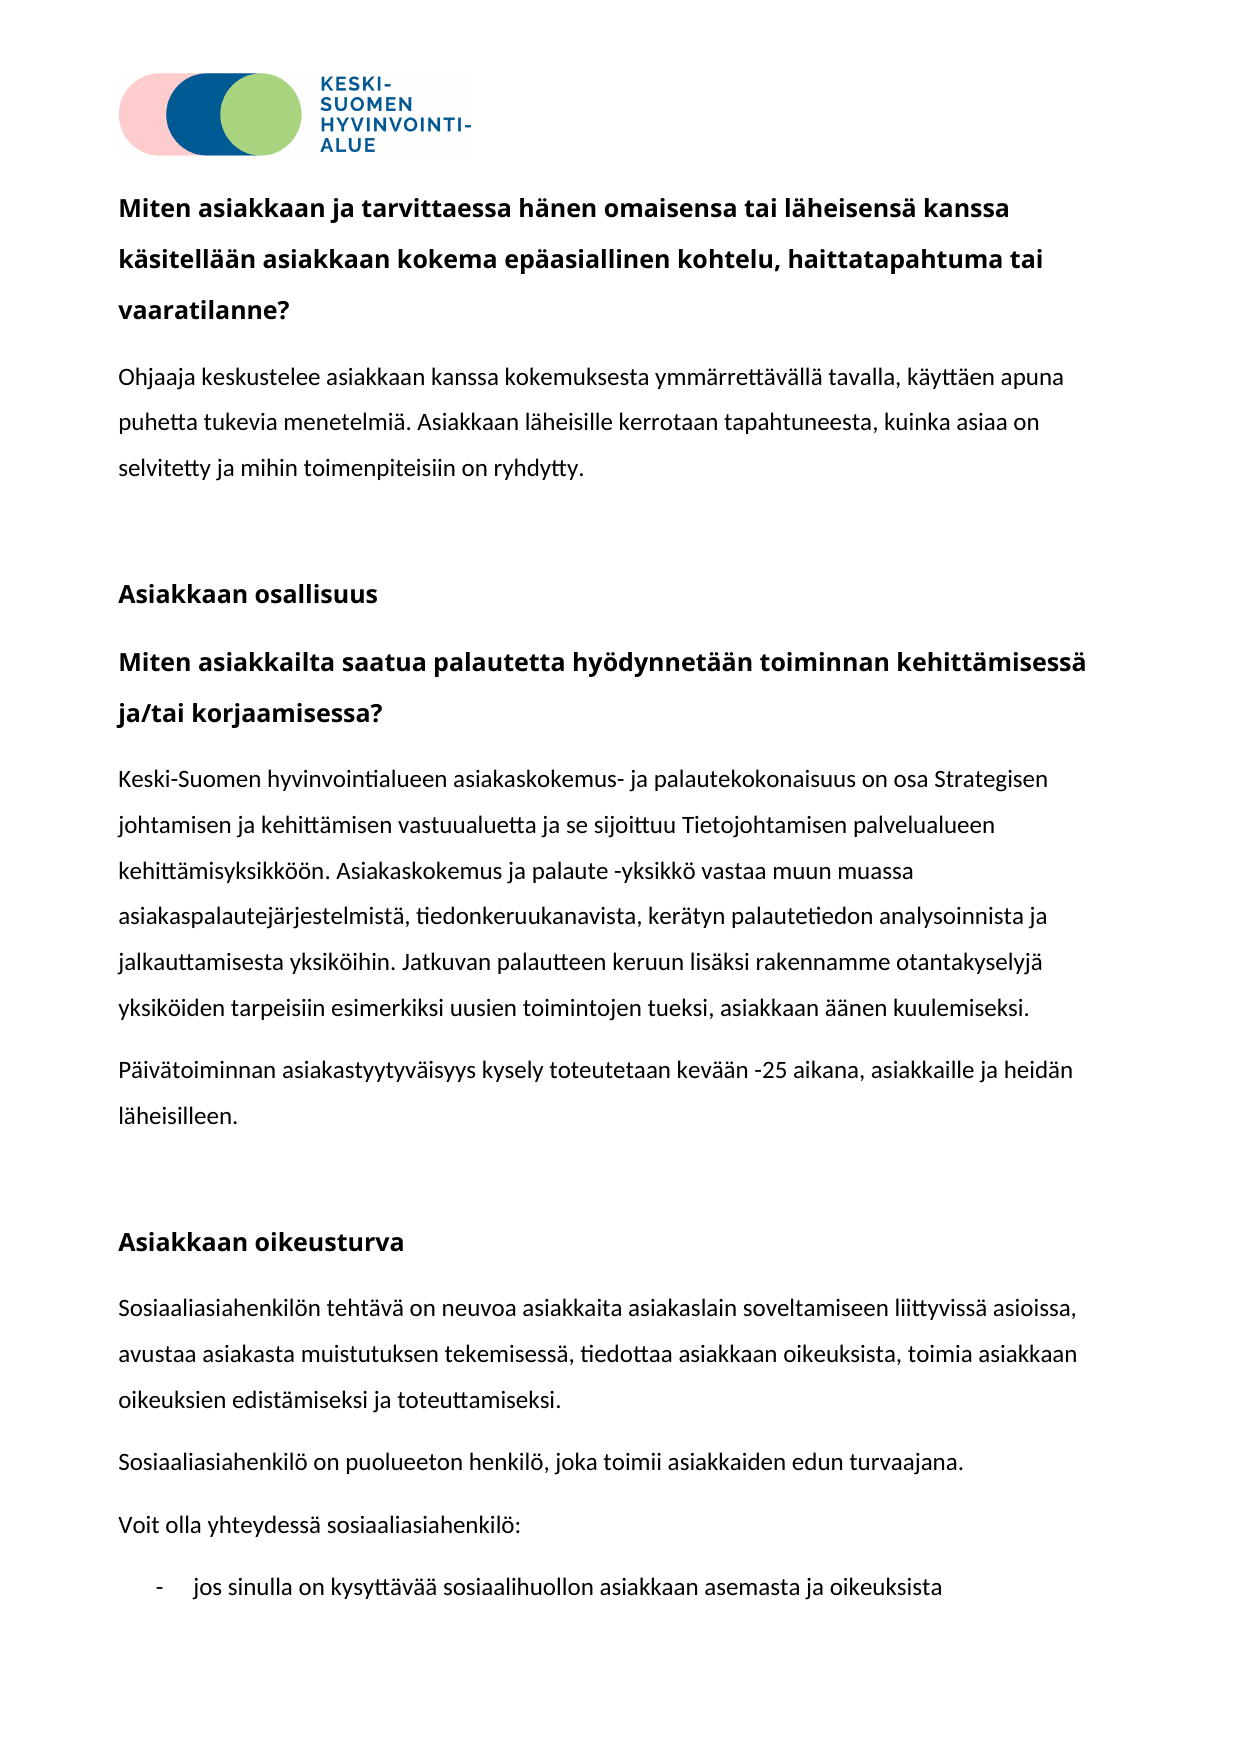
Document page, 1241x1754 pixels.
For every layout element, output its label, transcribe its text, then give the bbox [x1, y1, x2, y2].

text Keski-Suomen hyvinvointialueen asiakaskokemus- ja palautekokonaisuus on osa Strategisen johtamisen ja kehittämisen vastuualuetta ja se sijoittuu Tietojohtamisen palvelualueen kehittämisyksikköön. Asiakaskokemus ja palaute -yksikkö vastaa muun muassa asiakaspalautejärjestelmistä, tiedonkeruukanavista, kerätyn palautetiedon analysoinnista ja jalkauttamisesta yksiköihin. Jatkuvan palautteen keruun lisäksi rakennamme otantakyselyjä yksiköiden tarpeisiin esimerkiksi uusien toimintojen tueksi, asiakkaan äänen kuulemiseksi. [118, 763, 1122, 1022]
text Päivätoiminnan asiakastyytyväisyys kysely toteutetaan kevään -25 aikana, asiakkaille ja heidän läheisilleen. [118, 1054, 1122, 1131]
text Miten asiakkailta saatua palautetta hyödynnetään toiminnan kehittämisessä ja/tai korjaamisessa? [118, 644, 1122, 730]
text Asiakkaan oikeusturva [118, 1225, 1122, 1259]
picture [118, 73, 473, 157]
text Ohjaaja keskustelee asiakkaan kanssa kokemuksesta ymmärrettävällä tavalla, käyttäen apuna puhetta tukevia menetelmiä. Asiakkaan läheisille kerrotaan tapahtuneesta, kuinka asiaa on selvitetty ja mihin toimenpiteisiin on ryhdytty. [118, 361, 1122, 483]
text Sosiaaliasiahenkilön tehtävä on neuvoa asiakkaita asiakaslain soveltamiseen liittyvissä asioissa, avustaa asiakasta muistutuksen tekemisessä, tiedottaa asiakkaan oikeuksista, toimia asiakkaan oikeuksien edistämiseksi ja toteuttamiseksi. [118, 1293, 1122, 1414]
text Voit olla yhteydessä sosiaaliasiahenkilö: [118, 1509, 1122, 1539]
text Sosiaaliasiahenkilö on puolueeton henkilö, joka toimii asiakkaiden edun turvaajana. [118, 1446, 1122, 1477]
list jos sinulla on kysyttävää sosiaalihuollon asiakkaan asemasta ja oikeuksista [156, 1571, 1122, 1602]
text Asiakkaan osallisuus [118, 577, 1122, 611]
text Miten asiakkaan ja tarvittaessa hänen omaisensa tai läheisensä kanssa käsitellään asiakkaan kokema epäasiallinen kohtelu, haittatapahtuma tai vaaratilanne? [118, 191, 1122, 327]
